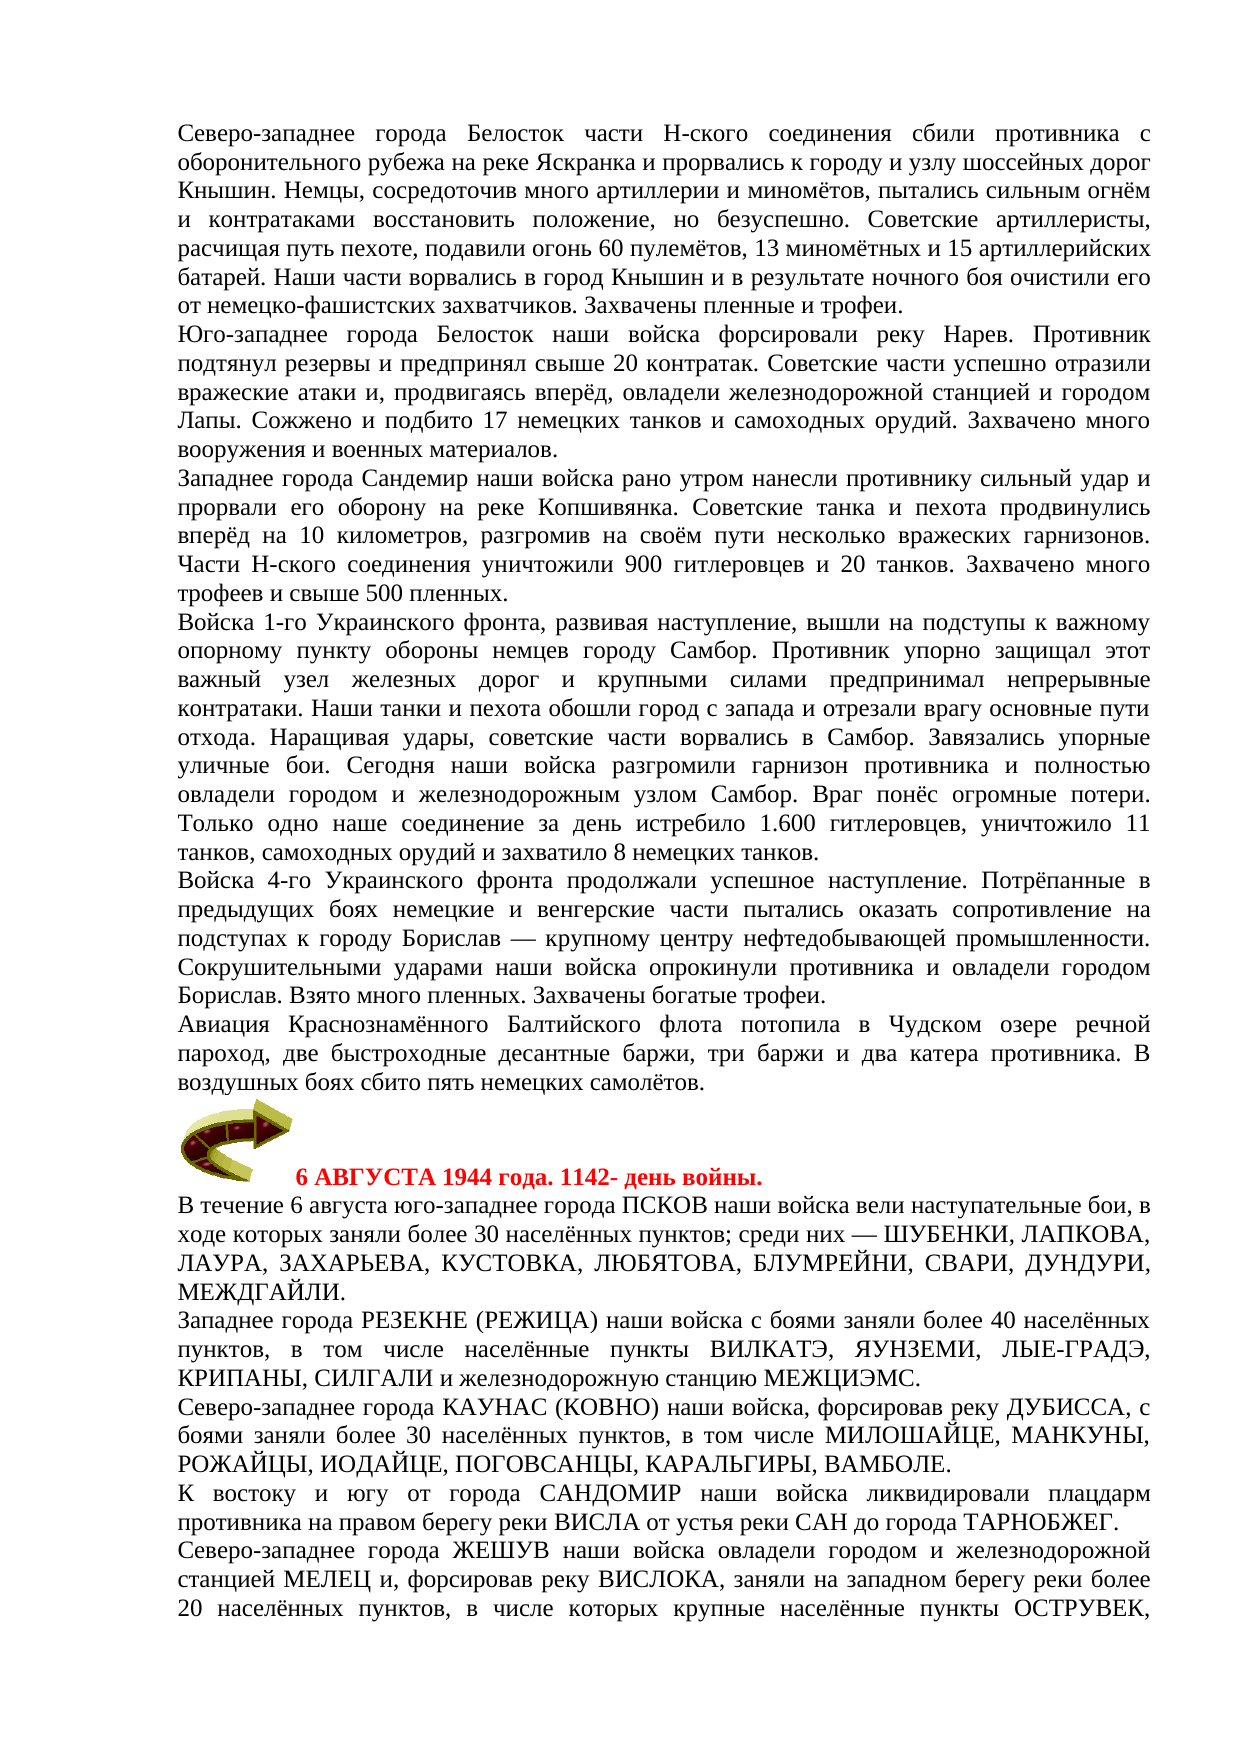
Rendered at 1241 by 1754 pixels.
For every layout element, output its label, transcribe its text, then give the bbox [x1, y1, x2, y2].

text Западнее города РЕЗЕКНЕ (РЕЖИЦА) наши войска с боями заняли более 40 населённых пунктов, в том числе населённые пункты ВИЛКАТЭ, ЯУНЗЕМИ, ЛЫЕ-ГРАДЭ, КРИПАНЫ, СИЛГАЛИ и железнодорожную станцию МЕЖЦИЭМС. [177, 1305, 1152, 1392]
picture [177, 1095, 296, 1185]
text Войска 4-го Украинского фронта продолжали успешное наступление. Потрёпанные в предыдущих боях немецкие и венгерские части пытались оказать сопротивление на подступах к городу Борислав — крупному центру нефтедобывающей промышленности. Сокрушительными ударами наши войска опрокинули противника и овладели городом Борислав. Взято много пленных. Захвачены богатые трофеи. [177, 866, 1152, 1009]
text К востоку и югу от города САНДОМИР наши войска ликвидировали плацдарм противника на правом берегу реки ВИСЛА от устья реки САН до города ТАРНОБЖЕГ. [177, 1478, 1152, 1535]
text Юго-западнее города Белосток наши войска форсировали реку Нарев. Противник подтянул резервы и предпринял свыше 20 контратак. Советские части успешно отразили вражеские атаки и, продвигаясь вперёд, овладели железнодорожной станцией и городом Лапы. Сожжено и подбито 17 немецких танков и самоходных орудий. Захвачено много вооружения и военных материалов. [177, 319, 1152, 463]
text Северо-западнее города Белосток части Н-ского соединения сбили противника с оборонительного рубежа на реке Яскранка и прорвались к городу и узлу шоссейных дорог Кнышин. Немцы, сосредоточив много артиллерии и миномётов, пытались сильным огнём и контратаками восстановить положение, но безуспешно. Советские артиллеристы, расчищая путь пехоте, подавили огонь 60 пулемётов, 13 миномётных и 15 артиллерийских батарей. Наши части ворвались в город Кнышин и в результате ночного боя очистили его от немецко-фашистских захватчиков. Захвачены пленные и трофеи. [177, 118, 1152, 319]
text В течение 6 августа юго-западнее города ПСКОВ наши войска вели наступательные бои, в ходе которых заняли более 30 населённых пунктов; среди них — ШУБЕНКИ, ЛАПКОВА, ЛАУРА, ЗАХАРЬЕВА, КУСТОВКА, ЛЮБЯТОВА, БЛУМРЕЙНИ, СВАРИ, ДУНДУРИ, МЕЖДГАЙЛИ. [177, 1190, 1152, 1305]
text Войска 1-го Украинского фронта, развивая наступление, вышли на подступы к важному опорному пункту обороны немцев городу Самбор. Противник упорно защищал этот важный узел железных дорог и крупными силами предпринимал непрерывные контратаки. Наши танки и пехота обошли город с запада и отрезали врагу основные пути отхода. Наращивая удары, советские части ворвались в Самбор. Завязались упорные уличные бои. Сегодня наши войска разгромили гарнизон противника и полностью овладели городом и железнодорожным узлом Самбор. Враг понёс огромные потери. Только одно наше соединение за день истребило 1.600 гитлеровцев, уничтожило 11 танков, самоходных орудий и захватило 8 немецких танков. [177, 607, 1152, 866]
text Западнее города Сандемир наши войска рано утром нанесли противнику сильный удар и прорвали его оборону на реке Копшивянка. Советские танка и пехота продвинулись вперёд на 10 километров, разгромив на своём пути несколько вражеских гарнизонов. Части Н-ского соединения уничтожили 900 гитлеровцев и 20 танков. Захвачено много трофеев и свыше 500 пленных. [177, 463, 1152, 607]
text 6 АВГУСТА 1944 года. 1142- день войны. [177, 1096, 1152, 1190]
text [177, 1535, 1152, 1622]
text Северо-западнее города КАУНАС (КОВНО) наши войска, форсировав реку ДУБИССА, с боями заняли более 30 населённых пунктов, в том числе МИЛОШАЙЦЕ, МАНКУНЫ, РОЖАЙЦЫ, ИОДАЙЦЕ, ПОГОВСАНЦЫ, КАРАЛЬГИРЫ, ВАМБОЛЕ. [177, 1392, 1152, 1478]
text Авиация Краснознамённого Балтийского флота потопила в Чудском озере речной пароход, две быстроходные десантные баржи, три баржи и два катера противника. В воздушных боях сбито пять немецких самолётов. [177, 1009, 1152, 1096]
